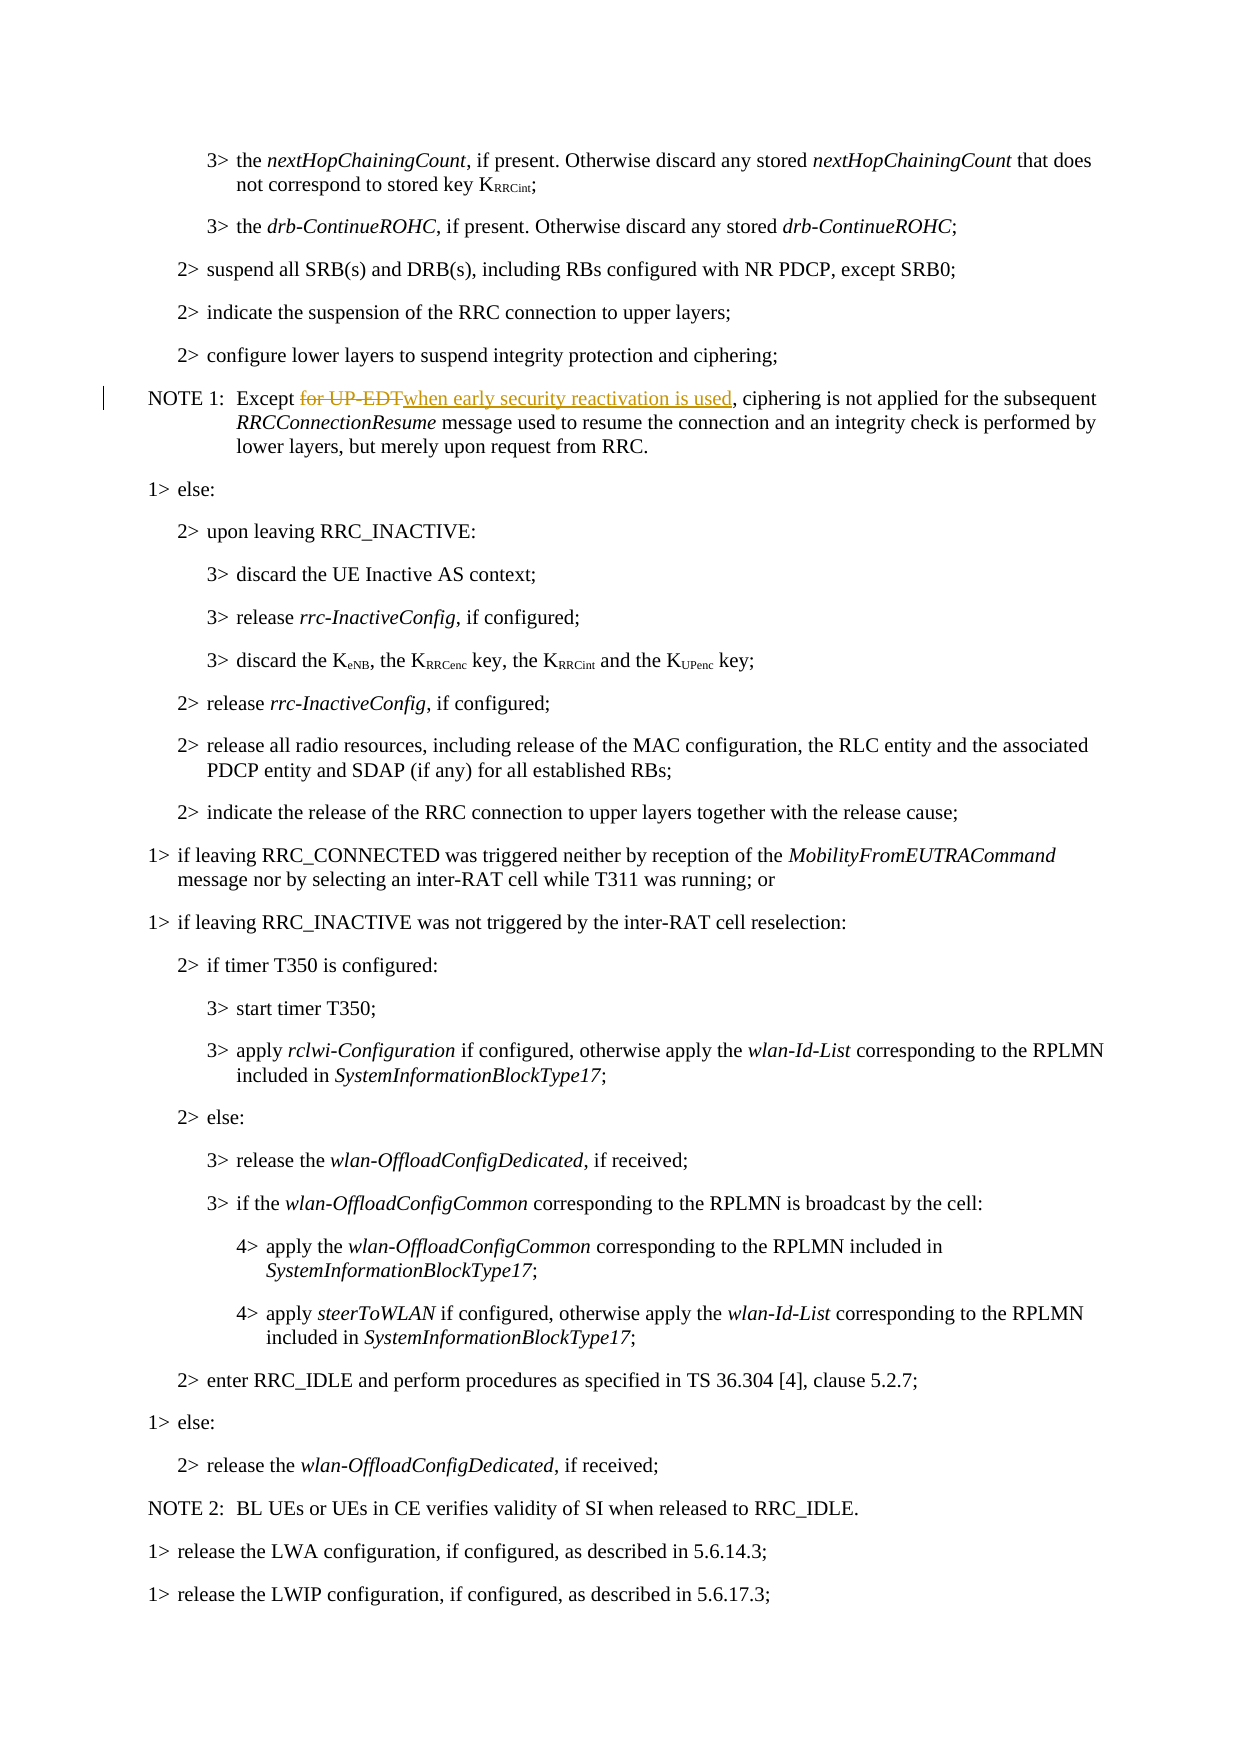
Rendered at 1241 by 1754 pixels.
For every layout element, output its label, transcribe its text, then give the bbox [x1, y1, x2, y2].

text NOTE 1: Except , ciphering is not applied for the subsequent RRCConnectionResume message used to resume the connection and an integrity check is performed by lower layers, but merely upon request from RRC. [148, 386, 1122, 458]
text 2> upon leaving RRC_INACTIVE: [177, 519, 1122, 543]
text 3> start timer T350; [207, 996, 1122, 1020]
text 1> release the LWA configuration, if configured, as described in 5.6.14.3; [148, 1539, 1122, 1563]
text 2> configure lower layers to suspend integrity protection and ciphering; [177, 343, 1122, 367]
text 3> release rrc-InactiveConfig, if configured; [207, 605, 1122, 629]
text 2> else: [177, 1105, 1122, 1129]
text 1> if leaving RRC_CONNECTED was triggered neither by reception of the MobilityFromEUTRACommand message nor by selecting an inter-RAT cell while T311 was running; or [148, 843, 1122, 891]
text 2> if timer T350 is configured: [177, 953, 1122, 977]
text 2> release the wlan-OffloadConfigDedicated, if received; [177, 1453, 1122, 1477]
text 3> the drb-ContinueROHC, if present. Otherwise discard any stored drb-ContinueROHC; [207, 214, 1122, 238]
text 2> suspend all SRB(s) and DRB(s), including RBs configured with NR PDCP, except SRB0; [177, 257, 1122, 281]
text 2> indicate the suspension of the RRC connection to upper layers; [177, 300, 1122, 324]
text 1> else: [148, 1410, 1122, 1434]
text 1> if leaving RRC_INACTIVE was not triggered by the inter-RAT cell reselection: [148, 910, 1122, 934]
text 1> release the LWIP configuration, if configured, as described in 5.6.17.3; [148, 1582, 1122, 1606]
text 3> release the wlan-OffloadConfigDedicated, if received; [207, 1148, 1122, 1172]
text 2> indicate the release of the RRC connection to upper layers together with the release cause; [177, 800, 1122, 824]
text 2> release rrc-InactiveConfig, if configured; [177, 691, 1122, 715]
text 3> discard the KeNB, the KRRCenc key, the KRRCint and the KUPenc key; [207, 648, 1122, 672]
text 3> if the wlan-OffloadConfigCommon corresponding to the RPLMN is broadcast by the cell: [207, 1191, 1122, 1215]
text 2> enter RRC_IDLE and perform procedures as specified in TS 36.304 [4], clause 5.2.7; [177, 1367, 1122, 1392]
text NOTE 2: BL UEs or UEs in CE verifies validity of SI when released to RRC_IDLE. [148, 1496, 1122, 1520]
text 1> else: [148, 477, 1122, 501]
text 4> apply steerToWLAN if configured, otherwise apply the wlan-Id-List corresponding to the RPLMN included in SystemInformationBlockType17; [236, 1301, 1122, 1349]
text 2> release all radio resources, including release of the MAC configuration, the RLC entity and the associated PDCP entity and SDAP (if any) for all established RBs; [177, 733, 1122, 782]
text 3> discard the UE Inactive AS context; [207, 562, 1122, 586]
text 4> apply the wlan-OffloadConfigCommon corresponding to the RPLMN included in SystemInformationBlockType17; [236, 1234, 1122, 1282]
text 3> the nextHopChainingCount, if present. Otherwise discard any stored nextHopChainingCount that does not correspond to stored key KRRCint; [207, 147, 1122, 196]
text 3> apply rclwi-Configuration if configured, otherwise apply the wlan-Id-List corresponding to the RPLMN included in SystemInformationBlockType17; [207, 1038, 1122, 1087]
